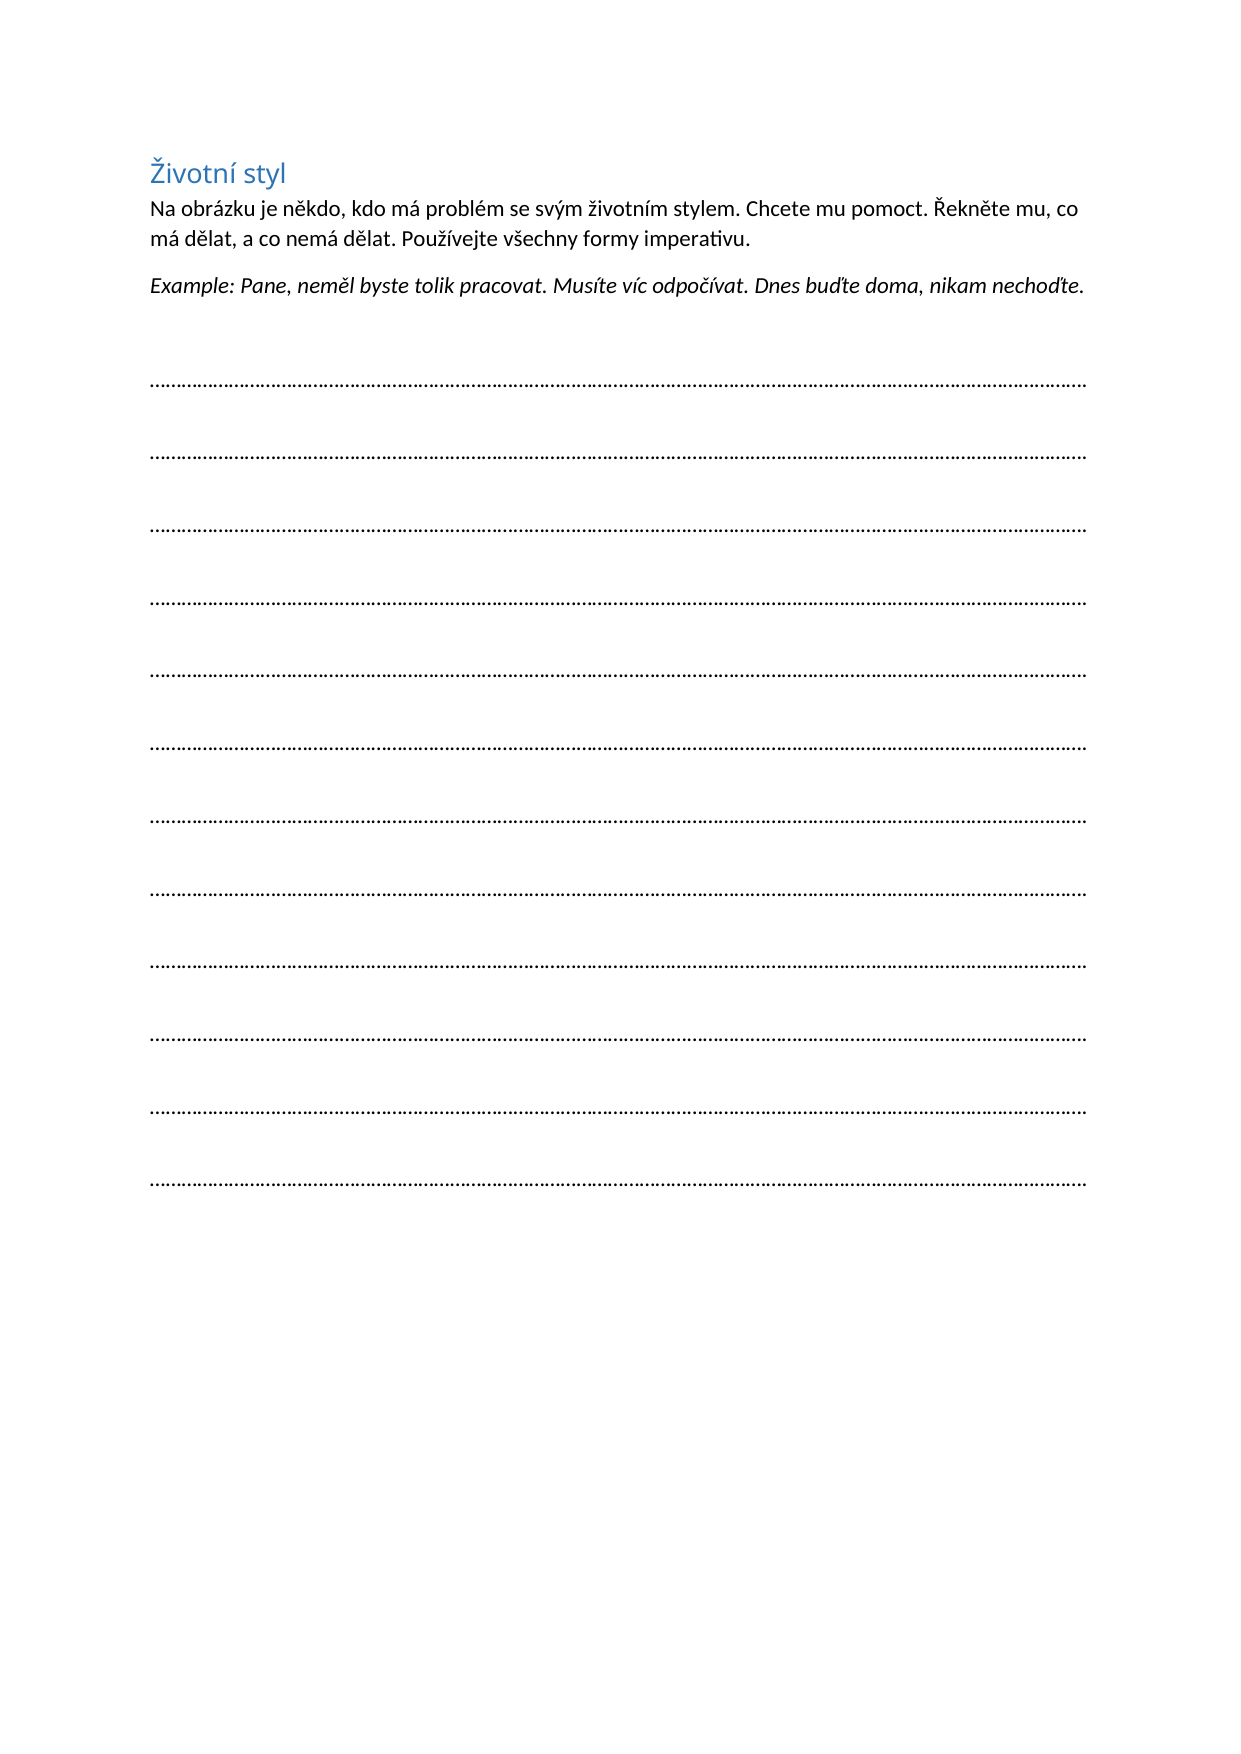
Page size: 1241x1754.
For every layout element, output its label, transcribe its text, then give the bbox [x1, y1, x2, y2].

text ……………………………………………………………………………………………………………………………………………………………. [150, 728, 1090, 756]
text ……………………………………………………………………………………………………………………………………………………………. [150, 1092, 1090, 1120]
text ……………………………………………………………………………………………………………………………………………………………. [150, 510, 1090, 538]
text ……………………………………………………………………………………………………………………………………………………………. [150, 874, 1090, 902]
text ……………………………………………………………………………………………………………………………………………………………. [150, 365, 1090, 393]
text ……………………………………………………………………………………………………………………………………………………………. [150, 1164, 1090, 1193]
text Example: Pane, neměl byste tolik pracovat. Musíte víc odpočívat. Dnes buďte doma, nikam nechoďte. [150, 271, 1090, 299]
subtitle Životní styl [150, 154, 1090, 191]
text ……………………………………………………………………………………………………………………………………………………………. [150, 946, 1090, 974]
text ……………………………………………………………………………………………………………………………………………………………. [150, 1019, 1090, 1047]
text ……………………………………………………………………………………………………………………………………………………………. [150, 437, 1090, 466]
text ……………………………………………………………………………………………………………………………………………………………. [150, 801, 1090, 829]
text Na obrázku je někdo, kdo má problém se svým životním stylem. Chcete mu pomoct. Řekněte mu, co má dělat, a co nemá dělat. Používejte všechny formy imperativu. [150, 194, 1090, 252]
text ……………………………………………………………………………………………………………………………………………………………. [150, 583, 1090, 611]
text ……………………………………………………………………………………………………………………………………………………………. [150, 656, 1090, 684]
